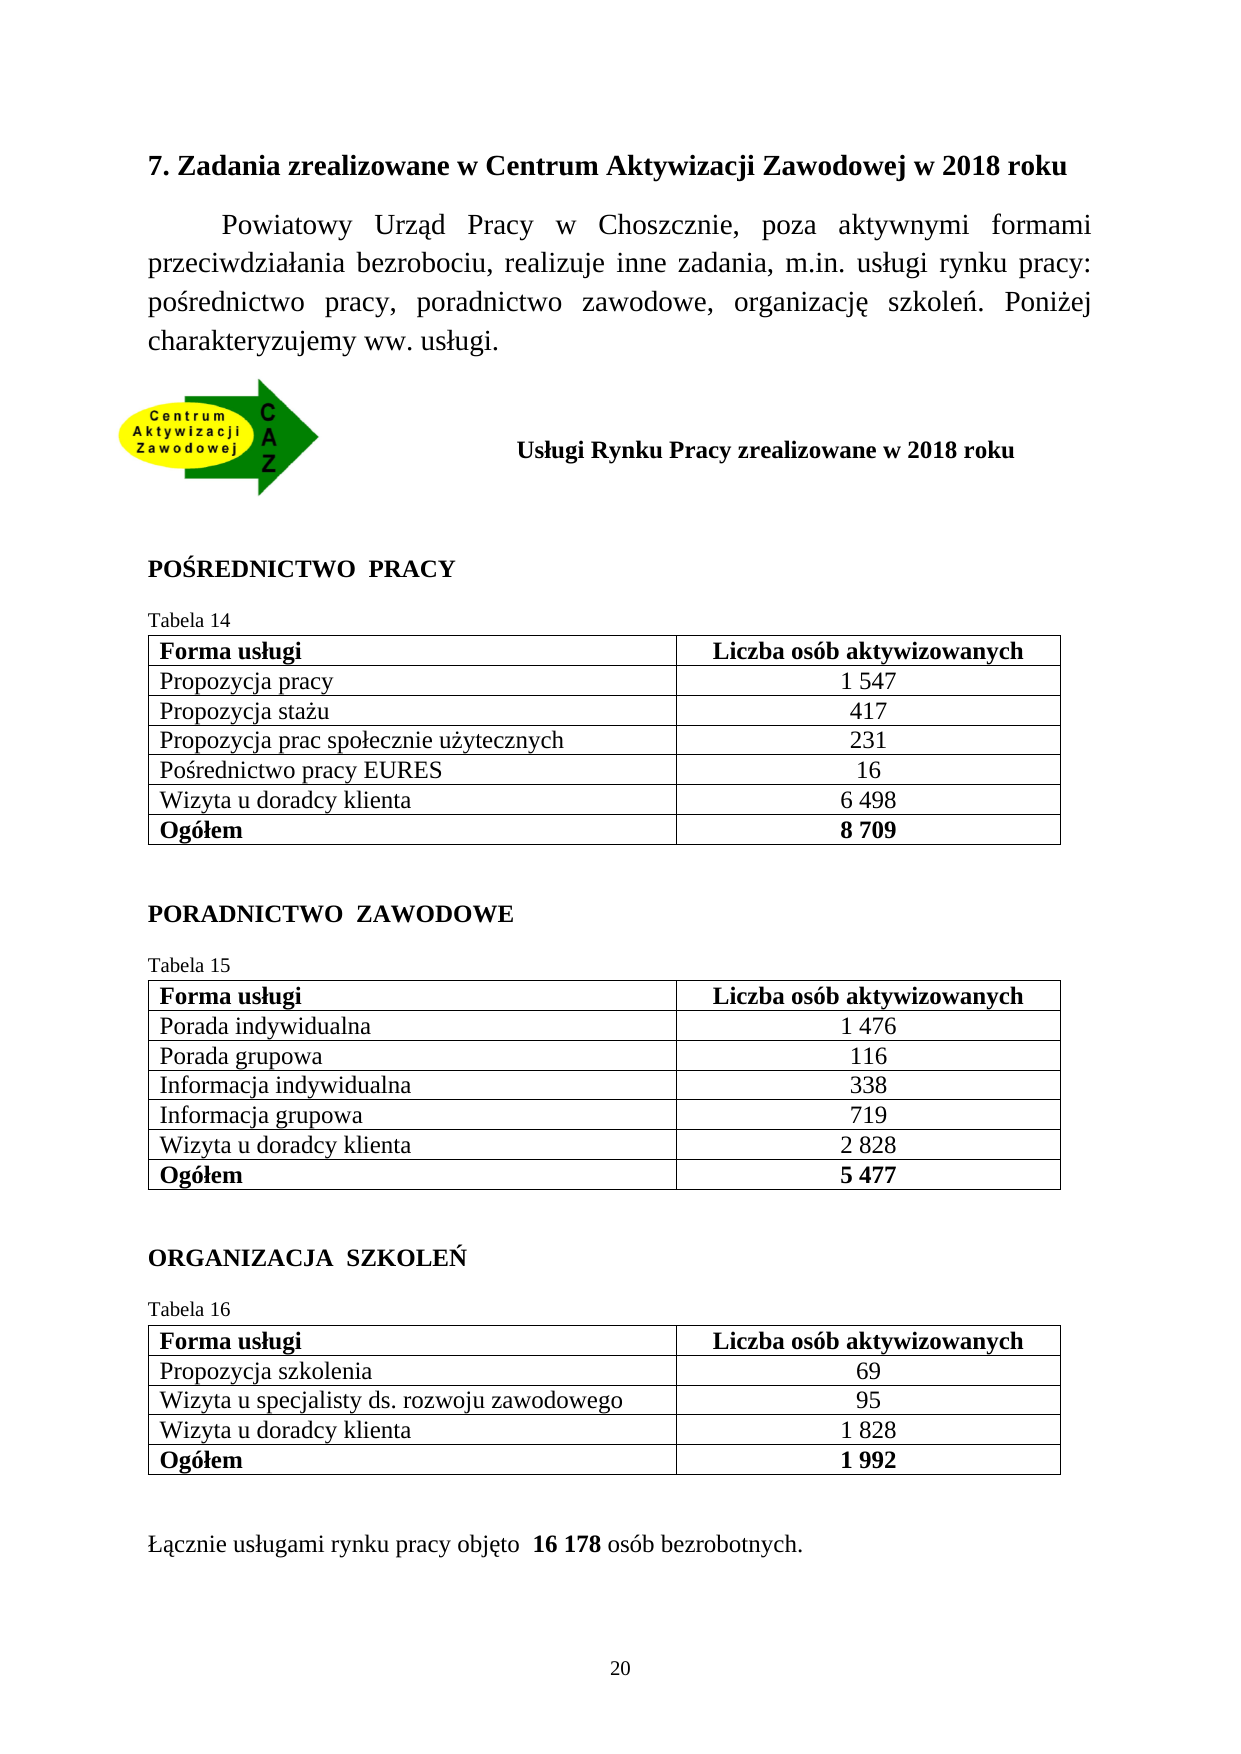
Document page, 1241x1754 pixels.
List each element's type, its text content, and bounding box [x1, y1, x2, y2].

table_cell 5 477 [677, 1160, 1060, 1189]
table_cell 338 [677, 1071, 1060, 1099]
table_header Forma usługi [149, 636, 676, 665]
table_cell 1 547 [677, 666, 1060, 695]
table_cell 16 [677, 755, 1060, 784]
table_cell Pośrednictwo pracy EURES [149, 755, 676, 784]
text Łącznie usługami rynku pracy objęto 16 178 osób bezrobotnych. [148, 1529, 1093, 1558]
text Usługi Rynku Pracy zrealizowane w 2018 roku [443, 435, 1093, 464]
text Powiatowy Urząd Pracy w Choszcznie, poza aktywnymi formami przeciwdziałania bezrobociu, realizuje inne zadania, m.in. usługi rynku pracy: pośrednictwo pracy, poradnictwo zawodowe, organizację szkoleń. Poniżej charakteryzujemy ww. usługi. [148, 207, 1093, 356]
text POŚREDNICTWO PRACY [148, 554, 1093, 582]
text ORGANIZACJA SZKOLEŃ [148, 1243, 1093, 1272]
table_header Forma usługi [149, 1326, 676, 1355]
text 7. Zadania zrealizowane w Centrum Aktywizacji Zawodowej w 2018 roku [148, 148, 1093, 181]
table_cell 8 709 [677, 815, 1060, 844]
table_cell Informacja indywidualna [149, 1071, 676, 1099]
table_cell 1 828 [677, 1415, 1060, 1444]
text Tabela 15 [148, 952, 1093, 977]
table_cell 2 828 [677, 1130, 1060, 1159]
table_cell Informacja grupowa [149, 1100, 676, 1129]
text PORADNICTWO ZAWODOWE [148, 899, 1093, 927]
table_cell Propozycja prac społecznie użytecznych [149, 726, 676, 754]
table_header Forma usługi [149, 981, 676, 1010]
table_cell Propozycja szkolenia [149, 1356, 676, 1384]
table_cell Wizyta u doradcy klienta [149, 785, 676, 814]
table_cell Porada grupowa [149, 1041, 676, 1069]
table_cell 231 [677, 726, 1060, 754]
table_cell Wizyta u doradcy klienta [149, 1415, 676, 1444]
table_cell Wizyta u doradcy klienta [149, 1130, 676, 1159]
table_cell 6 498 [677, 785, 1060, 814]
table_cell Propozycja stażu [149, 696, 676, 724]
table_cell 69 [677, 1356, 1060, 1384]
text Tabela 16 [148, 1297, 1093, 1321]
table_cell 1 476 [677, 1011, 1060, 1040]
table_cell Ogółem [149, 1160, 676, 1189]
table_cell 116 [677, 1041, 1060, 1069]
table_header Liczba osób aktywizowanych [677, 981, 1060, 1010]
table_header Liczba osób aktywizowanych [677, 636, 1060, 665]
picture [100, 359, 337, 514]
text Tabela 14 [148, 608, 1093, 632]
table_header Liczba osób aktywizowanych [677, 1326, 1060, 1355]
table_cell 417 [677, 696, 1060, 724]
table_cell Propozycja pracy [149, 666, 676, 695]
table_cell Ogółem [149, 1445, 676, 1474]
table_cell Wizyta u specjalisty ds. rozwoju zawodowego [149, 1386, 676, 1414]
table_cell 719 [677, 1100, 1060, 1129]
table_cell 1 992 [677, 1445, 1060, 1474]
table_cell Porada indywidualna [149, 1011, 676, 1040]
table_cell 95 [677, 1386, 1060, 1414]
table_cell Ogółem [149, 815, 676, 844]
